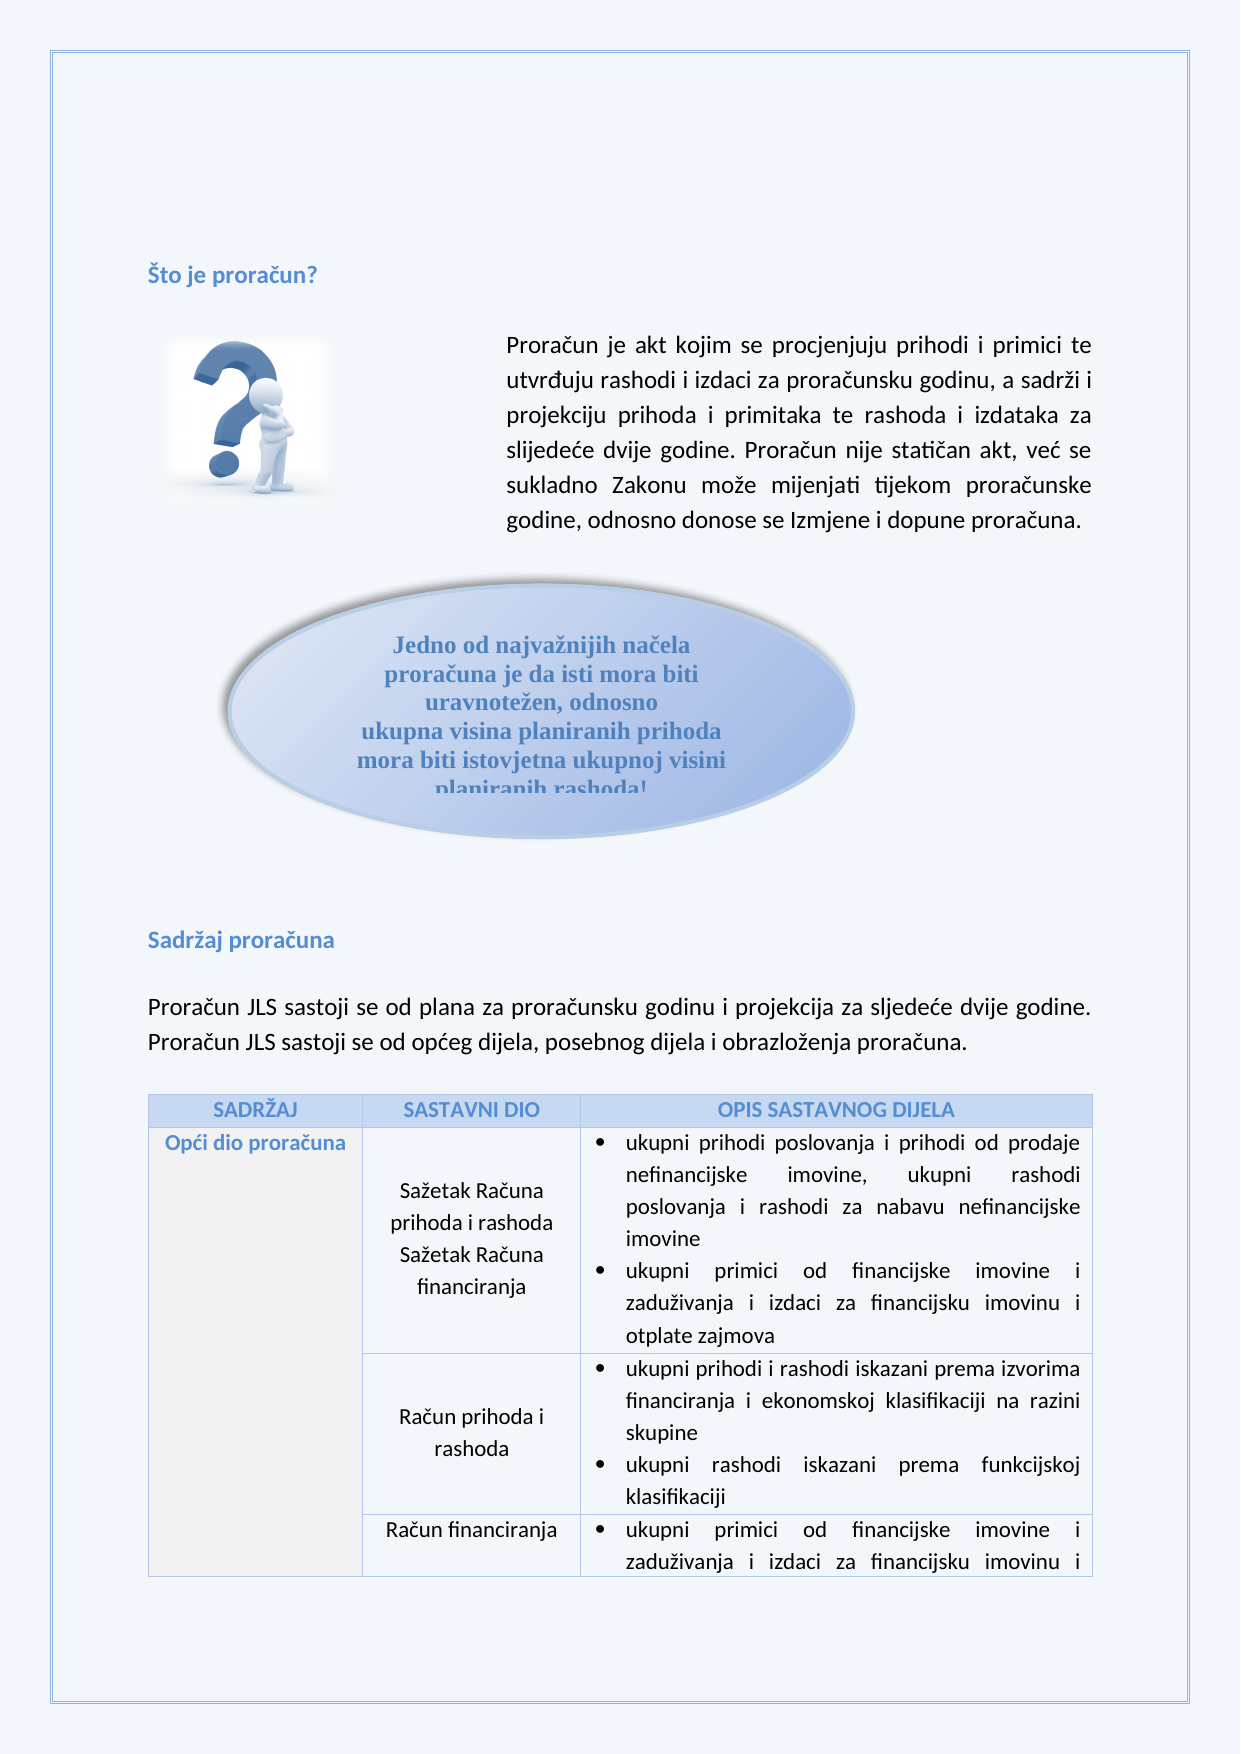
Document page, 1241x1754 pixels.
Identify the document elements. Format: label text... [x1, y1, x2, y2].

table_header SADRŽAJ [149, 1095, 362, 1127]
table_cell ukupni prihodi i rashodi iskazani prema izvorima financiranja i ekonomskoj klasifikaciji na razini skupine ukupni rashodi iskazani prema funkcijskoj klasifikaciji [581, 1354, 1092, 1514]
table_cell Sažetak Računa prihoda i rashoda Sažetak Računa financiranja [363, 1128, 580, 1353]
table_header OPIS SASTAVNOG DIJELA [581, 1095, 1092, 1127]
table_cell Opći dio proračuna [149, 1128, 362, 1576]
table_header SASTAVNI DIO [363, 1095, 580, 1127]
text Proračun je akt kojim se procjenjuju prihodi i primici te utvrđuju rashodi i izdaci za proračunsku godinu, a sadrži i projekciju prihoda i primitaka te rashoda i izdataka za slijedeće dvije godine. Proračun nije statičan akt, već se sukladno Zakonu može mijenjati tijekom proračunske godine, odnosno donose se Izmjene i dopune proračuna. [310, 329, 1093, 535]
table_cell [581, 1515, 1092, 1576]
text Sadržaj proračuna [148, 924, 1093, 955]
table_cell Račun financiranja [363, 1515, 580, 1576]
text Proračun JLS sastoji se od plana za proračunsku godinu i projekcija za sljedeće dvije godine. Proračun JLS sastoji se od općeg dijela, posebnog dijela i obrazloženja proračuna. [148, 991, 1093, 1057]
table_cell Račun prihoda i rashoda [363, 1354, 580, 1514]
text Što je proračun? [148, 259, 1093, 290]
table_cell ukupni prihodi poslovanja i prihodi od prodaje nefinancijske imovine, ukupni rashodi poslovanja i rashodi za nabavu nefinancijske imovine ukupni primici od financijske imovine i zaduživanja i izdaci za financijsku imovinu i otplate zajmova [581, 1128, 1092, 1353]
